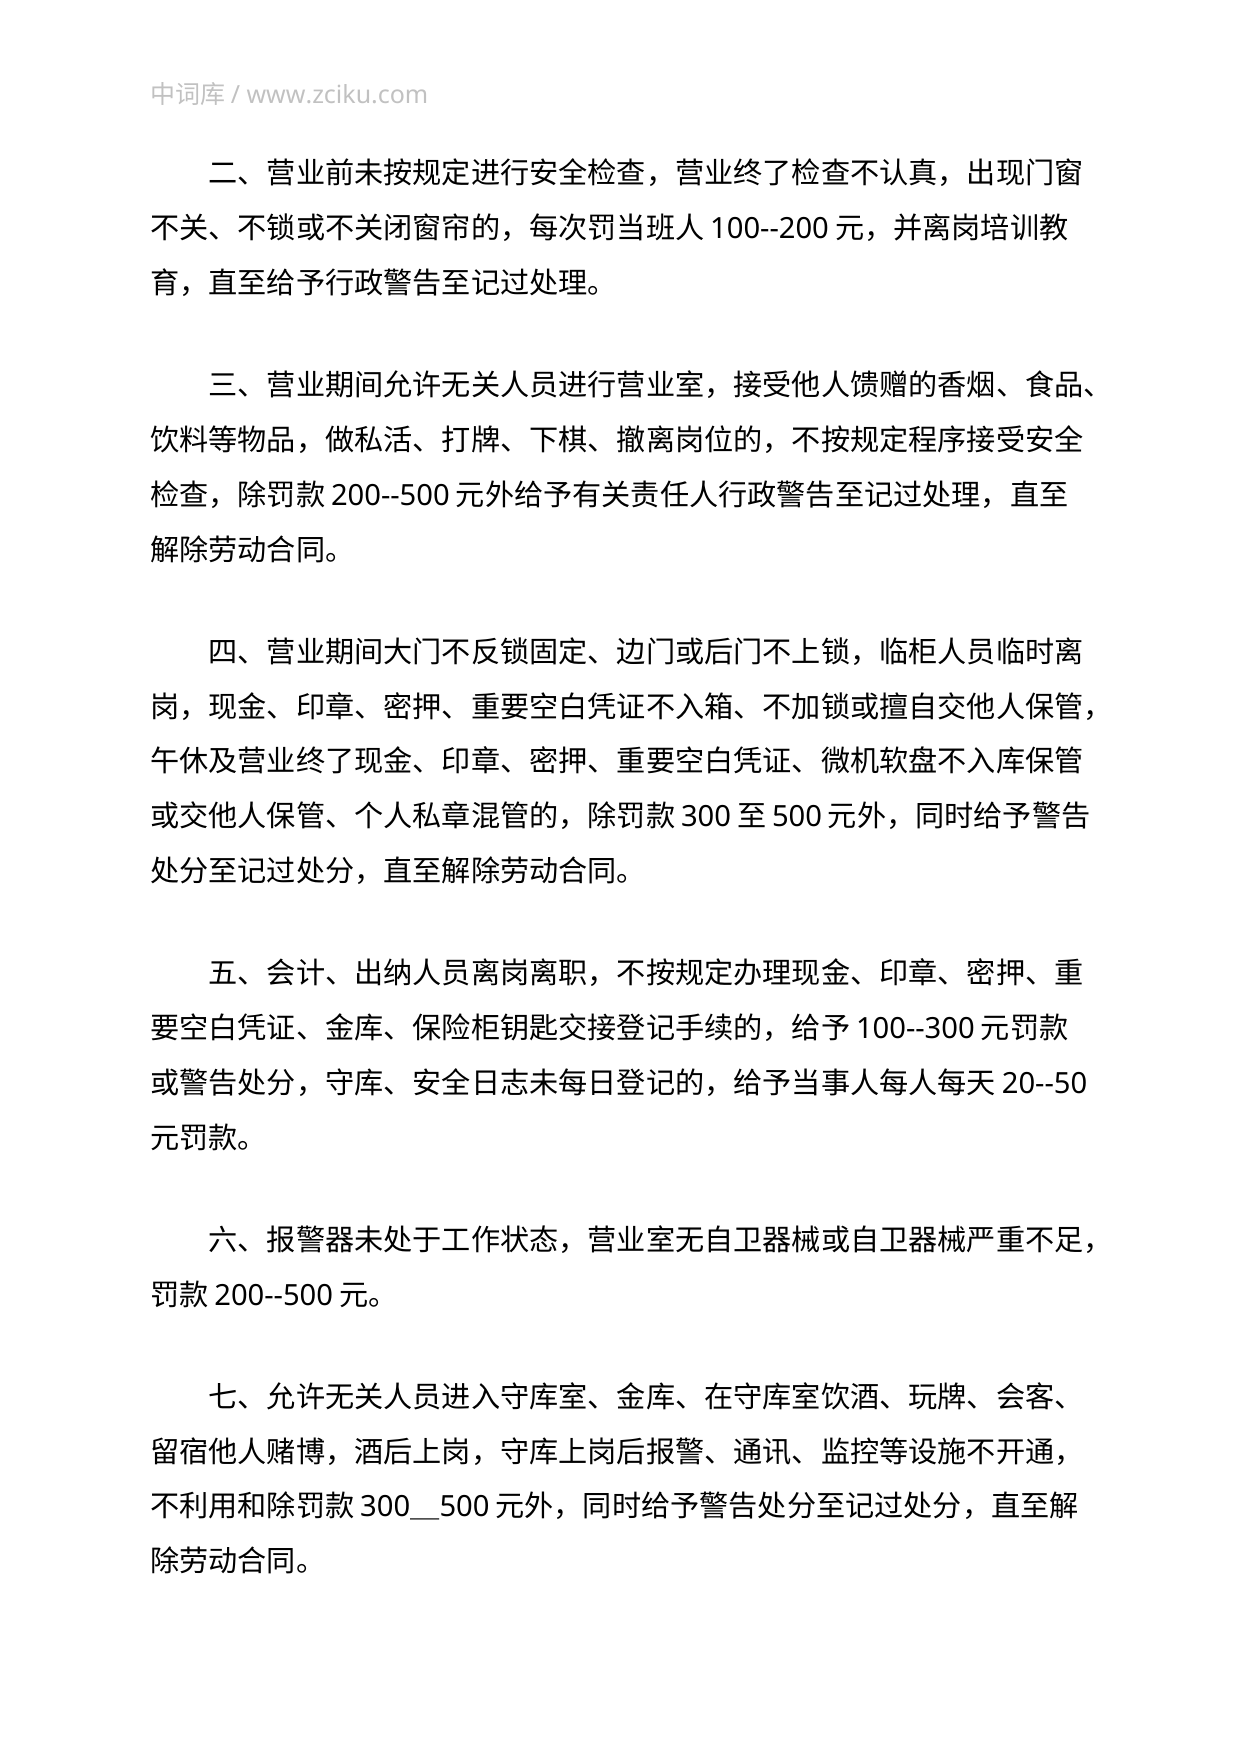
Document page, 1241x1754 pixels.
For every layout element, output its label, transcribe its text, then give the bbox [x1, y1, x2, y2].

text 六、报警器未处于工作状态，营业室无自卫器械或自卫器械严重不足，罚款200--500元。 [150, 1216, 1090, 1314]
text 五、会计、出纳人员离岗离职，不按规定办理现金、印章、密押、重要空白凭证、金库、保险柜钥匙交接登记手续的，给予100--300元罚款或警告处分，守库、安全日志未每日登记的，给予当事人每人每天20--50元罚款。 [150, 950, 1090, 1157]
text 七、允许无关人员进入守库室、金库、在守库室饮酒、玩牌、会客、留宿他人赌博，酒后上岗，守库上岗后报警、通讯、监控等设施不开通，不利用和除罚款300＿500元外，同时给予警告处分至记过处分，直至解除劳动合同。 [150, 1373, 1090, 1580]
text 三、营业期间允许无关人员进行营业室，接受他人馈赠的香烟、食品、饮料等物品，做私活、打牌、下棋、撤离岗位的，不按规定程序接受安全检查，除罚款200--500元外给予有关责任人行政警告至记过处理，直至解除劳动合同。 [150, 362, 1090, 569]
text 四、营业期间大门不反锁固定、边门或后门不上锁，临柜人员临时离岗，现金、印章、密押、重要空白凭证不入箱、不加锁或擅自交他人保管，午休及营业终了现金、印章、密押、重要空白凭证、微机软盘不入库保管或交他人保管、个人私章混管的，除罚款300至500元外，同时给予警告处分至记过处分，直至解除劳动合同。 [150, 628, 1090, 890]
text 二、营业前未按规定进行安全检查，营业终了检查不认真，出现门窗不关、不锁或不关闭窗帘的，每次罚当班人100--200元，并离岗培训教育，直至给予行政警告至记过处理。 [150, 150, 1090, 302]
